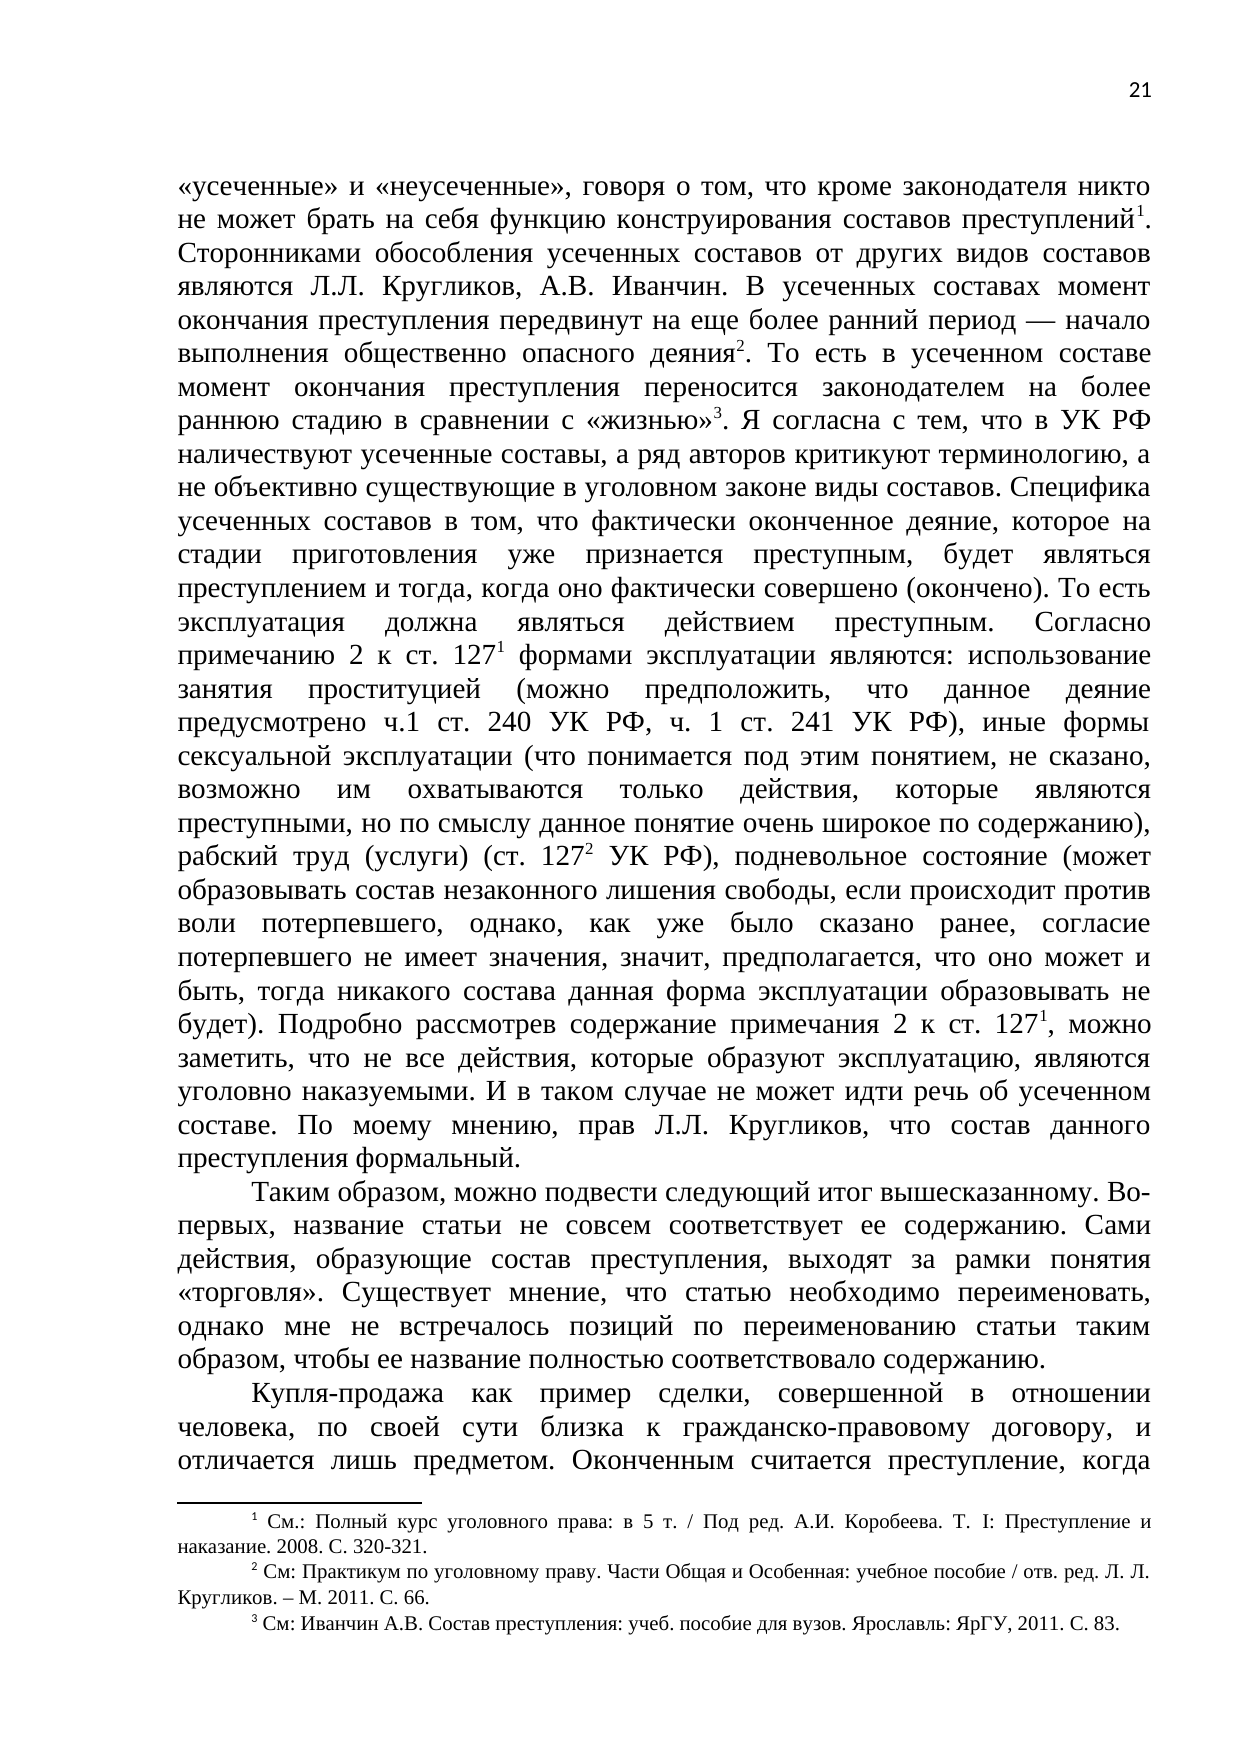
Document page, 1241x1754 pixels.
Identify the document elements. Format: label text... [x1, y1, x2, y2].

text Таким образом, можно подвести следующий итог вышесказанному. Во-первых, название статьи не совсем соответствует ее содержанию. Сами действия, образующие состав преступления, выходят за рамки понятия «торговля». Существует мнение, что статью необходимо переименовать, однако мне не встречалось позиций по переименованию статьи таким образом, чтобы ее название полностью соответствовало содержанию. [177, 1174, 1152, 1375]
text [177, 1375, 1152, 1476]
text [177, 168, 1152, 1174]
